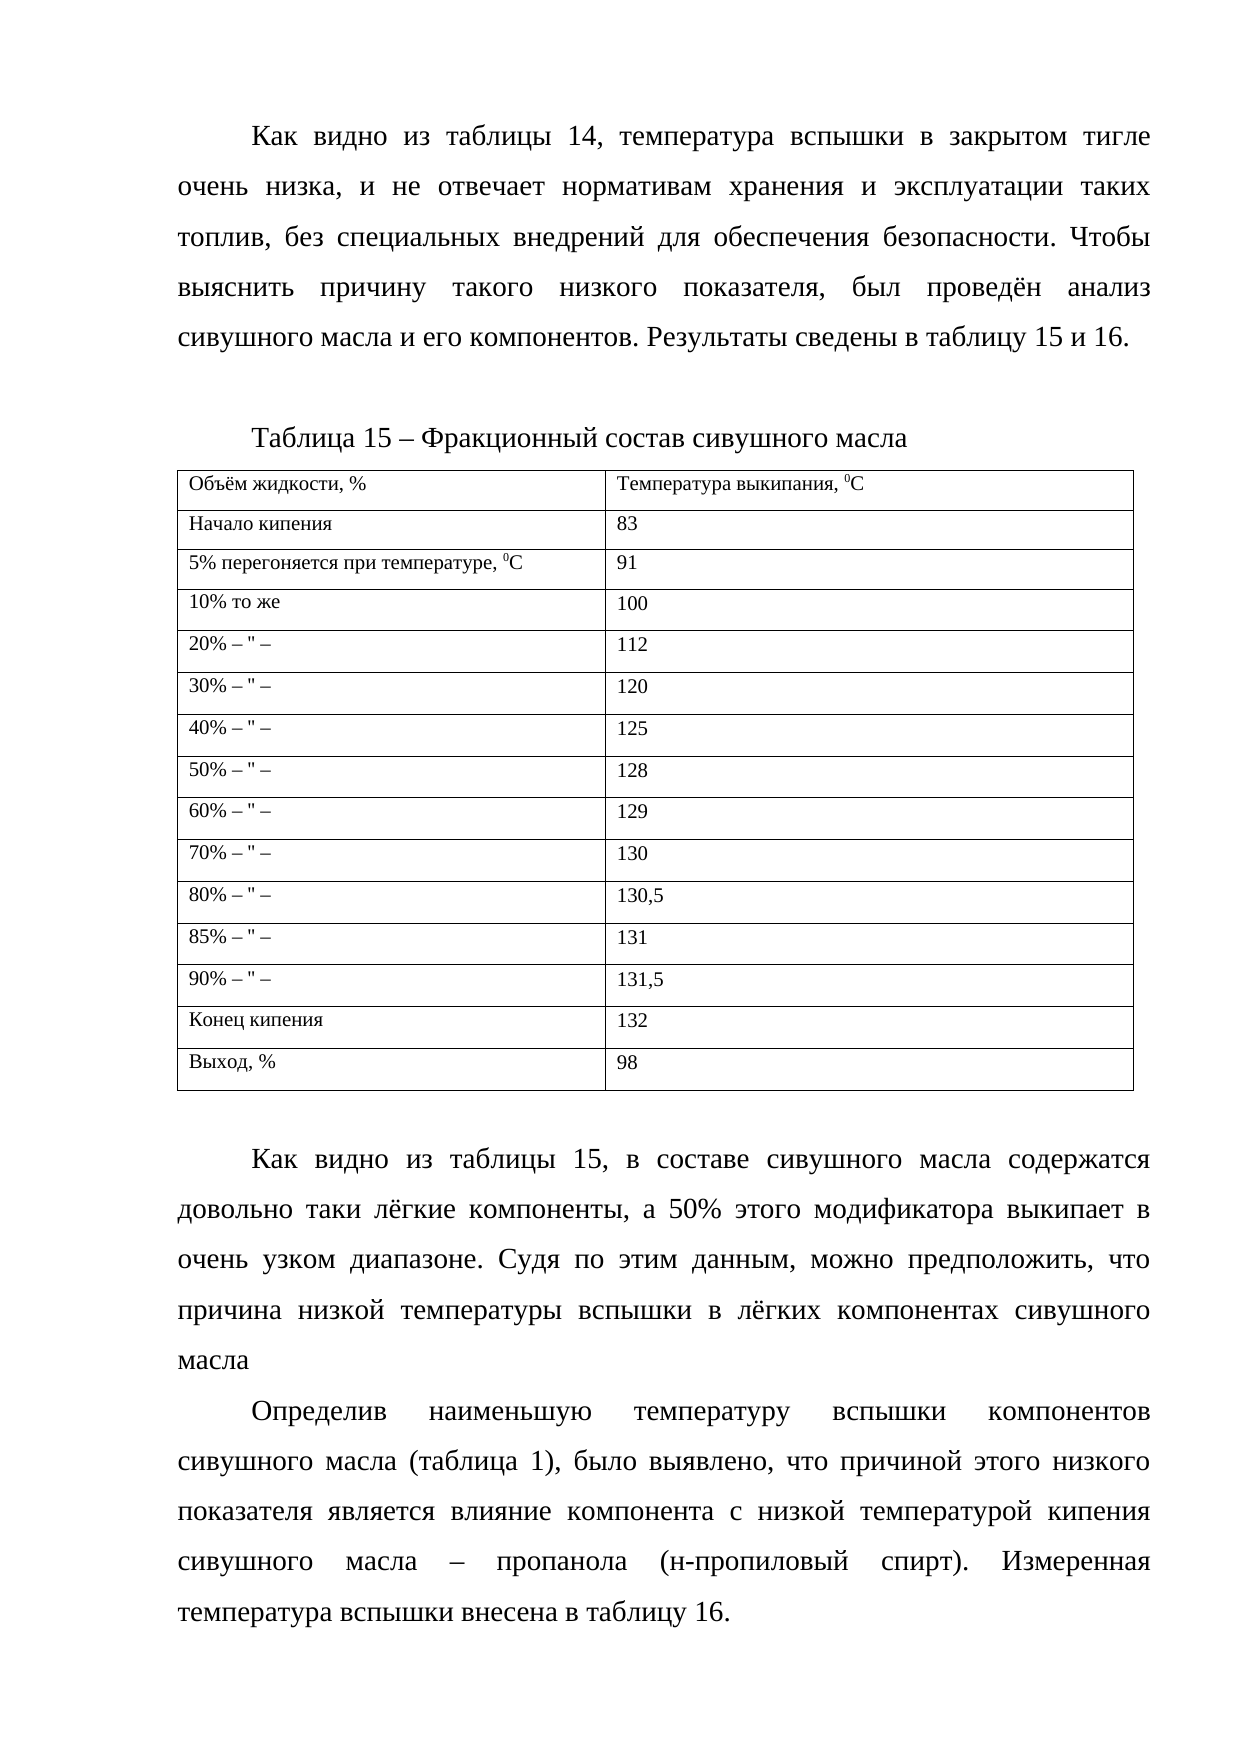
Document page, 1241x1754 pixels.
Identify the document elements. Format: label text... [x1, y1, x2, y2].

table_cell 80% – '' – [178, 882, 605, 923]
table_cell 120 [606, 673, 1133, 714]
table_cell 128 [606, 757, 1133, 797]
table_cell 40% – '' – [178, 715, 605, 756]
table_header Температура выкипания, 0С [606, 471, 1133, 510]
table_cell 98 [606, 1049, 1133, 1090]
table_cell 100 [606, 590, 1133, 630]
table_cell 91 [606, 550, 1133, 588]
text Как видно из таблицы 15, в составе сивушного масла содержатся довольно таки лёгкие компоненты, а 50% этого модификатора выкипает в очень узком диапазоне. Судя по этим данным, можно предположить, что причина низкой температуры вспышки в лёгких компонентах сивушного масла [177, 1141, 1152, 1376]
table_header Объём жидкости, % [178, 471, 605, 510]
table_cell 70% – '' – [178, 840, 605, 881]
table_cell 60% – '' – [178, 798, 605, 839]
table_cell 131 [606, 924, 1133, 964]
table_cell 30% – '' – [178, 673, 605, 714]
table_cell 10% то же [178, 590, 605, 630]
table_cell 83 [606, 511, 1133, 549]
text Определив наименьшую температуру вспышки компонентов сивушного масла (таблица 1), было выявлено, что причиной этого низкого показателя является влияние компонента с низкой температурой кипения сивушного масла – пропанола (н-пропиловый спирт). Измеренная температура вспышки внесена в таблицу 16. [177, 1393, 1152, 1627]
table_cell 130 [606, 840, 1133, 881]
text Таблица 15 – Фракционный состав сивушного масла [177, 420, 1152, 453]
table_cell 112 [606, 631, 1133, 672]
table_cell 125 [606, 715, 1133, 756]
table_cell Конец кипения [178, 1007, 605, 1048]
table_cell 85% – '' – [178, 924, 605, 964]
table_cell 129 [606, 798, 1133, 839]
table_cell 132 [606, 1007, 1133, 1048]
text Как видно из таблицы 14, температура вспышки в закрытом тигле очень низка, и не отвечает нормативам хранения и эксплуатации таких топлив, без специальных внедрений для обеспечения безопасности. Чтобы выяснить причину такого низкого показателя, был проведён анализ сивушного масла и его компонентов. Результаты сведены в таблицу 15 и 16. [177, 118, 1152, 353]
table_cell Начало кипения [178, 511, 605, 549]
table_cell 20% – '' – [178, 631, 605, 672]
table_cell 50% – '' – [178, 757, 605, 797]
table_cell 90% – '' – [178, 965, 605, 1006]
table_cell 130,5 [606, 882, 1133, 923]
table_cell 5% перегоняется при температуре, 0С [178, 550, 605, 588]
table_cell Выход, % [178, 1049, 605, 1090]
table_cell 131,5 [606, 965, 1133, 1006]
